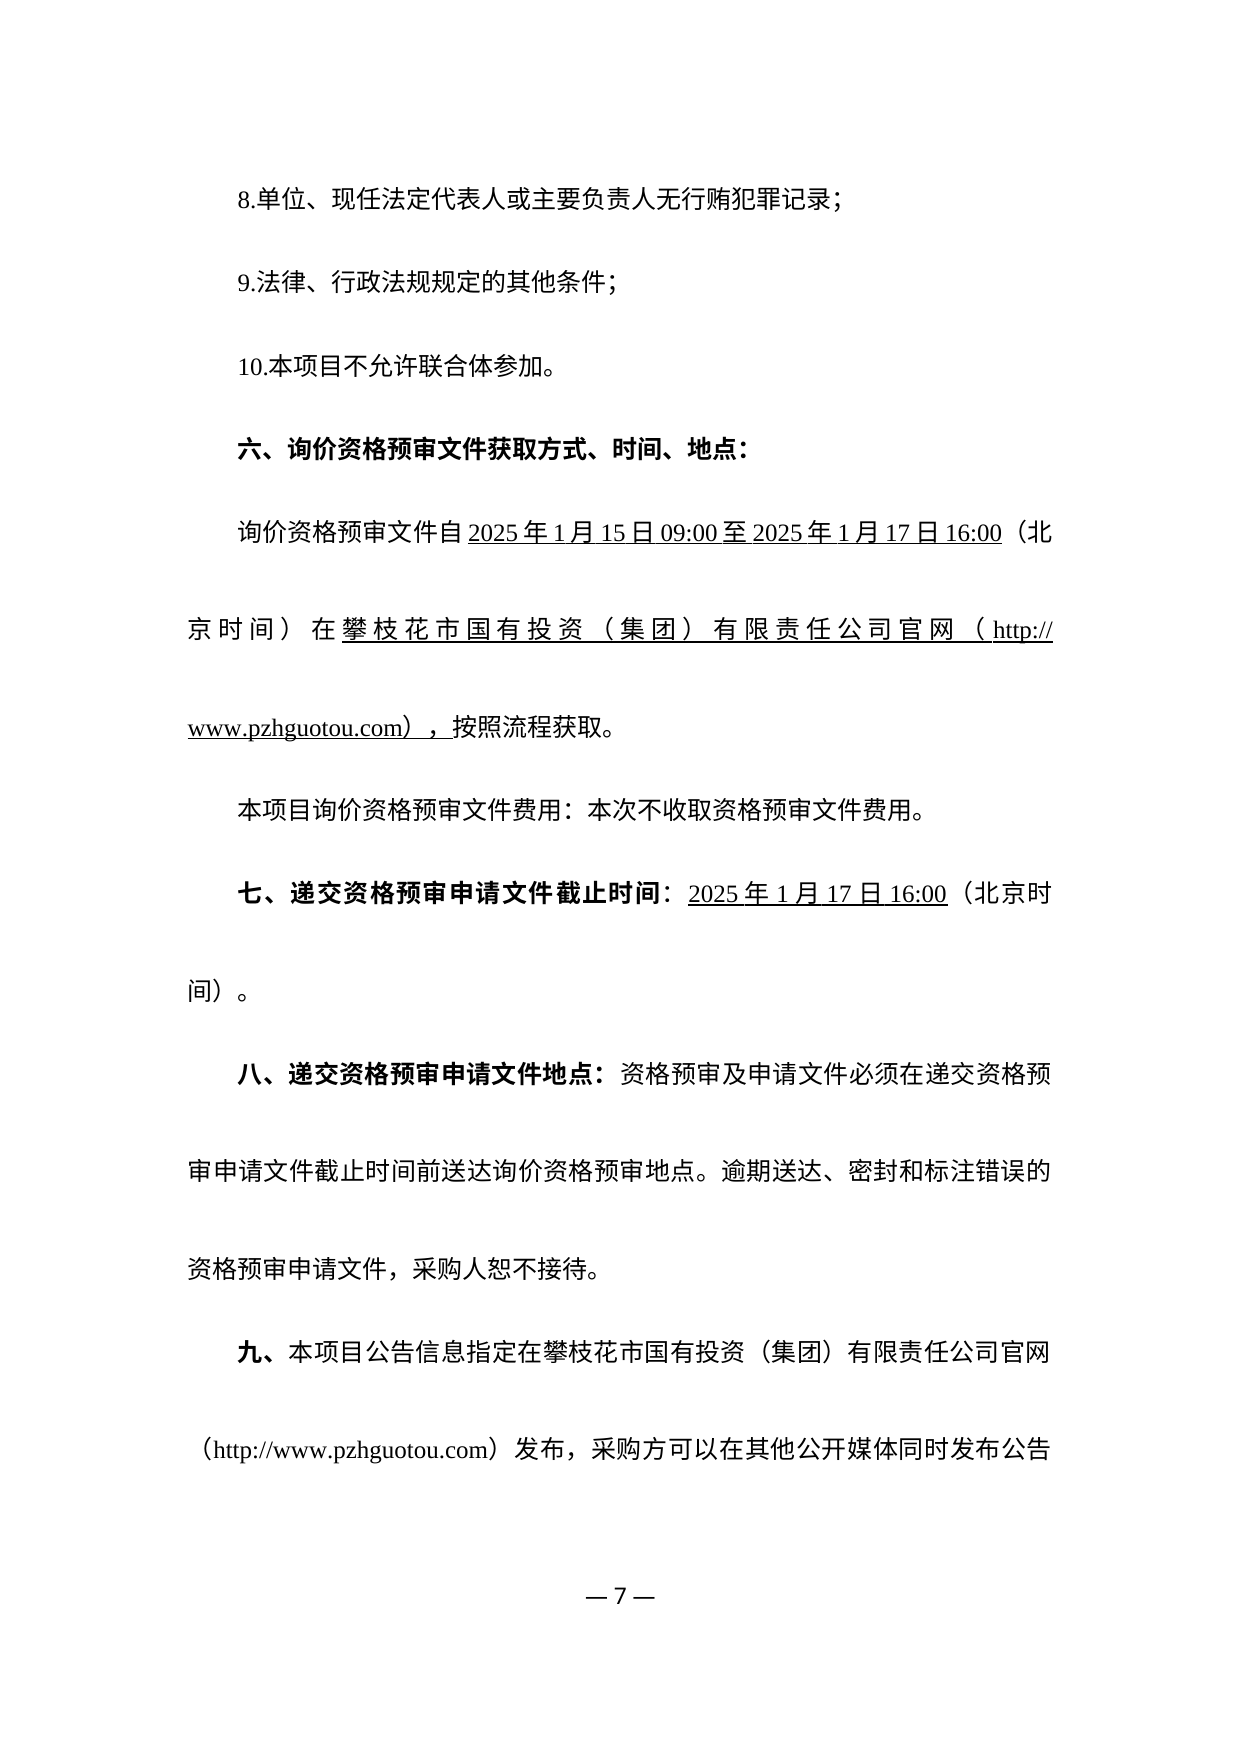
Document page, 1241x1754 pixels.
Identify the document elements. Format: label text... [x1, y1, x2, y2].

text 询价资格预审文件自2025年1月15日09:00至2025年1月17日16:00（北京时间）在攀枝花市国有投资（集团）有限责任公司官网（http://www.pzhguotou.com），按照流程获取。 [187, 498, 1053, 758]
text 9.法律、行政法规规定的其他条件； [187, 248, 1053, 313]
text 八、递交资格预审申请文件地点：资格预审及申请文件必须在递交资格预审申请文件截止时间前送达询价资格预审地点。逾期送达、密封和标注错误的资格预审申请文件，采购人恕不接待。 [187, 1040, 1053, 1300]
text 七、递交资格预审申请文件截止时间：2025年1月17日16:00（北京时间）。 [187, 859, 1053, 1022]
text 10.本项目不允许联合体参加。 [187, 332, 1053, 397]
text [187, 1318, 1053, 1480]
text 8.单位、现任法定代表人或主要负责人无行贿犯罪记录； [187, 165, 1053, 230]
text 本项目询价资格预审文件费用：本次不收取资格预审文件费用。 [187, 776, 1053, 841]
text 六、询价资格预审文件获取方式、时间、地点： [187, 415, 1053, 480]
